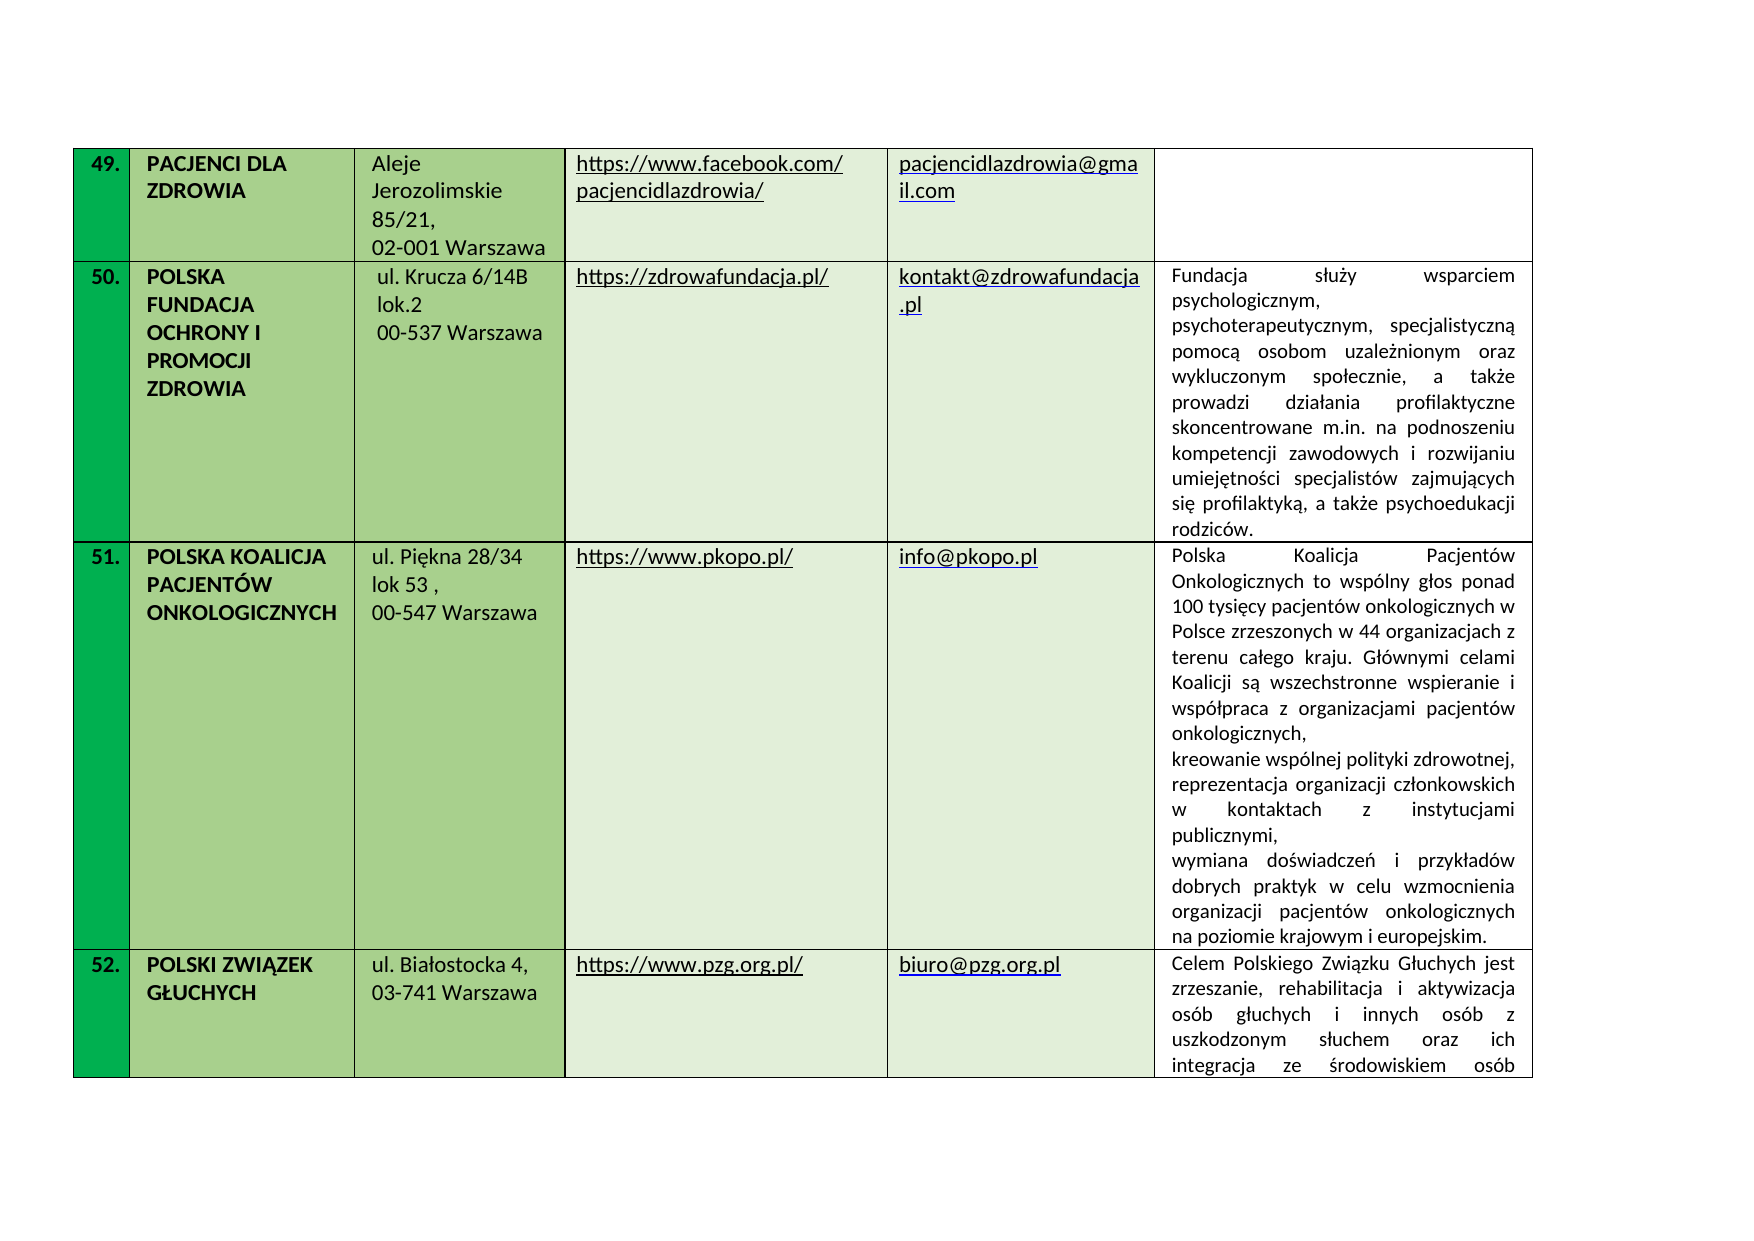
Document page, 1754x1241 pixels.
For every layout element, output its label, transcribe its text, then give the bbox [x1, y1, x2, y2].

table_cell [74, 262, 129, 541]
table_cell PACJENCI DLA ZDROWIA [130, 149, 354, 261]
table_cell https://zdrowafundacja.pl/ [566, 262, 887, 541]
table_cell Polska Koalicja Pacjentów Onkologicznych to wspólny głos ponad 100 tysięcy pacjentów onkologicznych w Polsce zrzeszonych w 44 organizacjach z terenu całego kraju. Głównymi celami Koalicji są wszechstronne wspieranie i współpraca z organizacjami pacjentów onkologicznych, kreowanie wspólnej polityki zdrowotnej, reprezentacja organizacji członkowskich w kontaktach z instytucjami publicznymi, wymiana doświadczeń i przykładów dobrych praktyk w celu wzmocnienia organizacji pacjentów onkologicznych na poziomie krajowym i europejskim. [1155, 543, 1532, 949]
table_cell ul. Piękna 28/34 lok 53 , 00-547 Warszawa [355, 543, 564, 949]
table_cell POLSKA FUNDACJA OCHRONY I PROMOCJI ZDROWIA [130, 262, 354, 541]
table_cell [74, 543, 129, 949]
table_cell [1155, 149, 1532, 261]
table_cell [355, 950, 564, 1077]
table_cell [355, 262, 564, 541]
table_cell POLSKA KOALICJA PACJENTÓW ONKOLOGICZNYCH [130, 543, 354, 949]
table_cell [566, 950, 887, 1077]
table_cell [130, 950, 354, 1077]
table_cell biuro@pzg.org.pl [888, 950, 1154, 1077]
table_cell https://www.pkopo.pl/ [566, 543, 887, 949]
table_cell Fundacja służy wsparciem psychologicznym, psychoterapeutycznym, specjalistyczną pomocą osobom uzależnionym oraz wykluczonym społecznie, a także prowadzi działania profilaktyczne skoncentrowane m.in. na podnoszeniu kompetencji zawodowych i rozwijaniu umiejętności specjalistów zajmujących się profilaktyką, a także psychoedukacji rodziców. [1155, 262, 1532, 541]
table_cell kontakt@zdrowafundacja.pl [888, 262, 1154, 541]
table_cell [74, 149, 129, 261]
table_cell info@pkopo.pl [888, 543, 1154, 949]
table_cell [1155, 950, 1532, 1077]
table_cell pacjencidlazdrowia@gmail.com [888, 149, 1154, 261]
table_cell Aleje Jerozolimskie 85/21, 02-001 Warszawa [355, 149, 564, 261]
table_cell [74, 950, 129, 1077]
table_cell https://www.facebook.com/pacjencidlazdrowia/ [566, 149, 887, 261]
